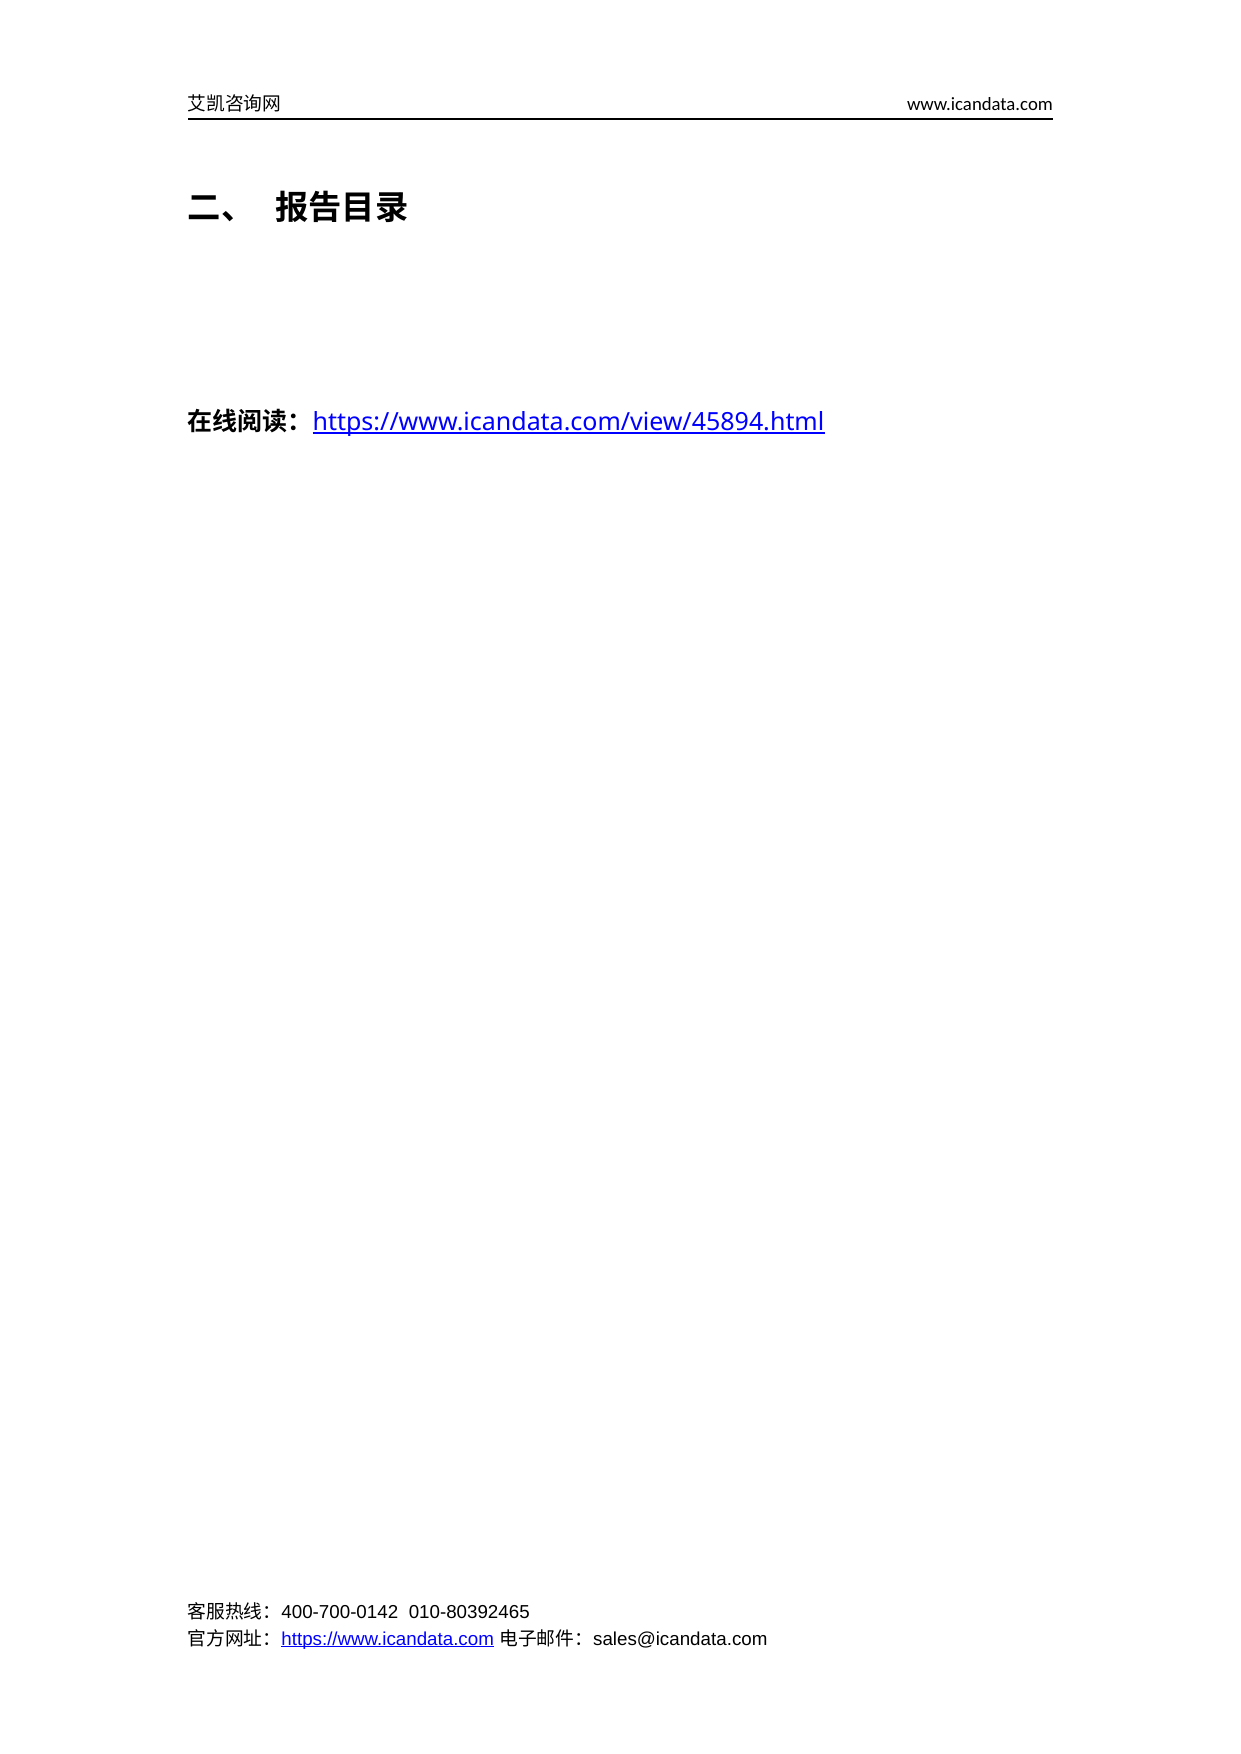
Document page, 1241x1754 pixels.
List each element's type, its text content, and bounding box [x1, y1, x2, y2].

text 在线阅读：https://www.icandata.com/view/45894.html [187, 387, 1053, 452]
subtitle 报告目录 [187, 172, 1053, 237]
